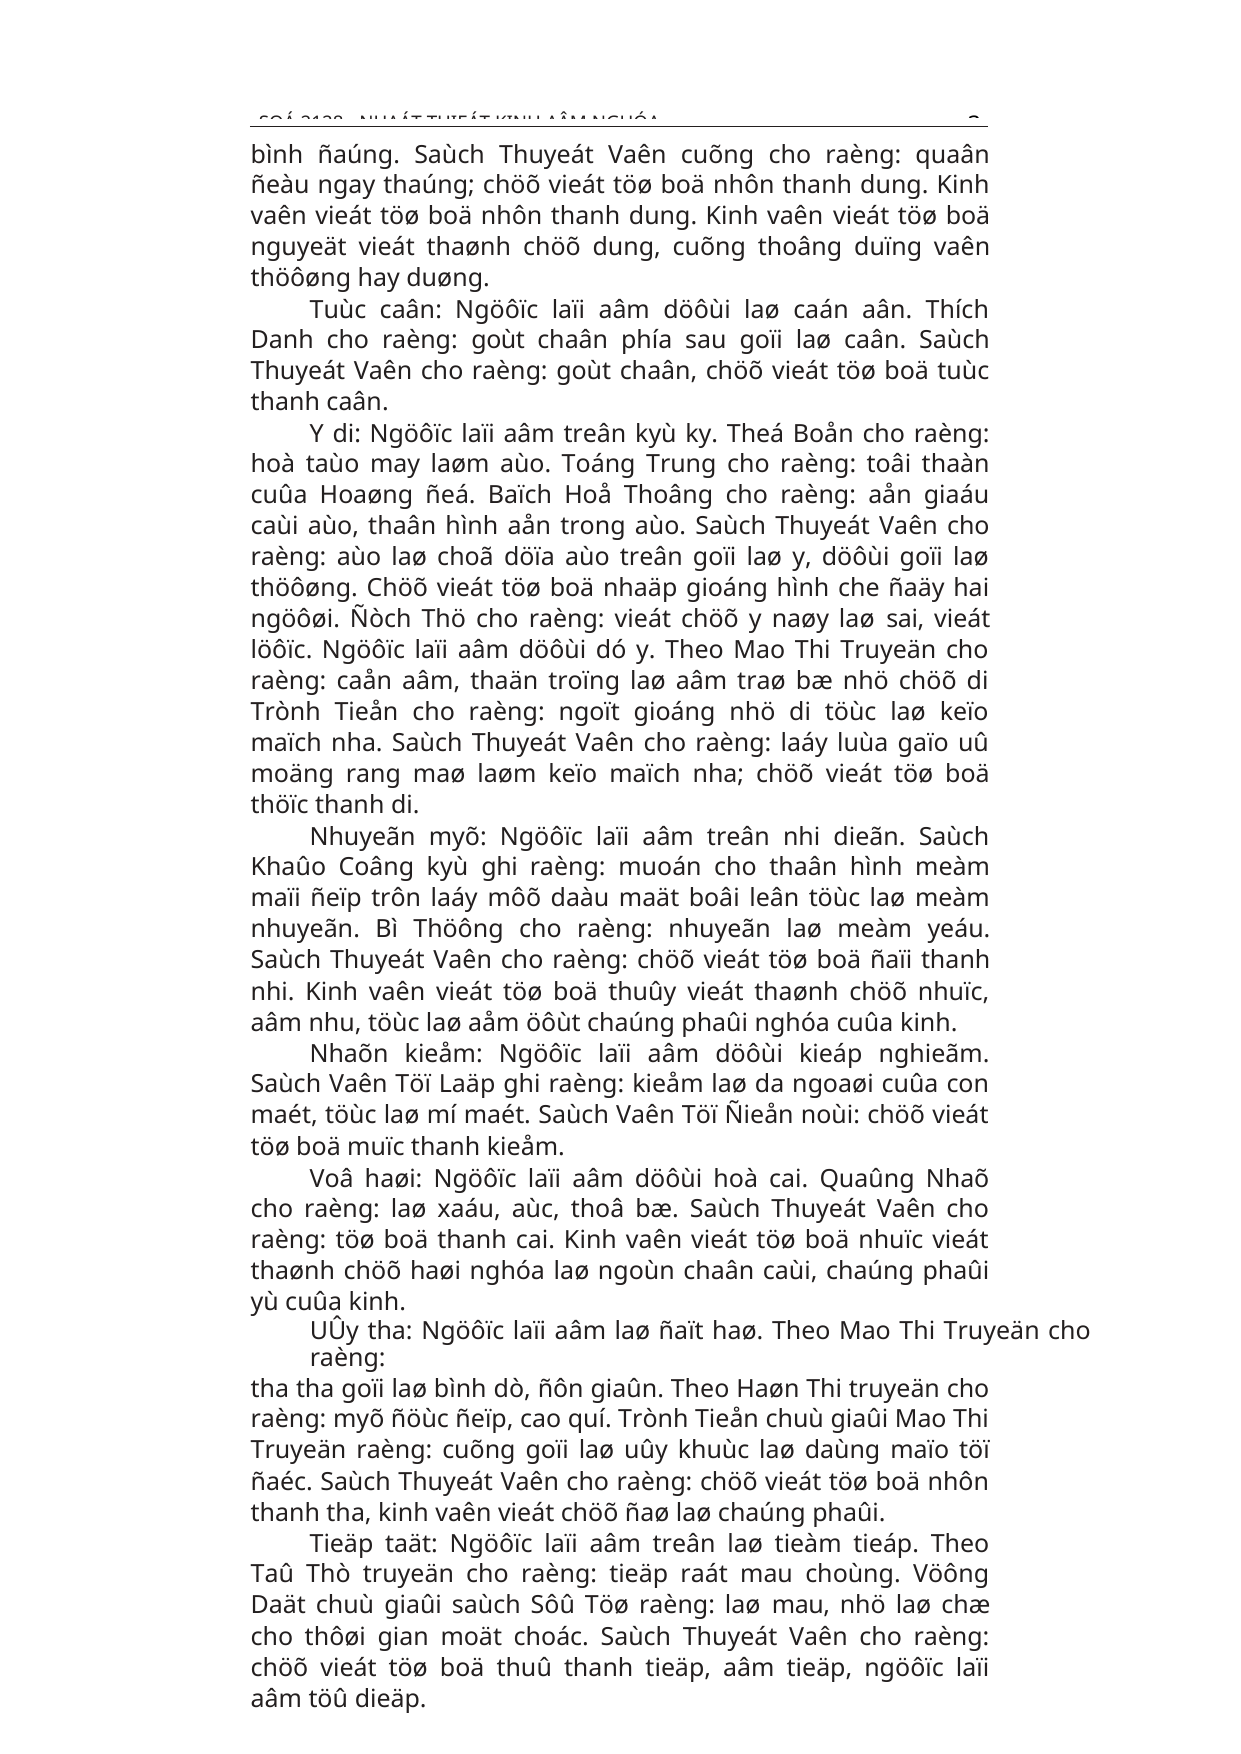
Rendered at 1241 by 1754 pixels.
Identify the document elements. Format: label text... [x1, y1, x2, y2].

text Voâ haøi: Ngöôïc laïi aâm döôùi hoà cai. Quaûng Nhaõ cho raèng: laø xaáu, aùc, thoâ bæ. Saùch Thuyeát Vaên cho raèng: töø boä thanh cai. Kinh vaên vieát töø boä nhuïc vieát thaønh chöõ haøi nghóa laø ngoùn chaân caùi, chaúng phaûi yù cuûa kinh. [250, 1162, 990, 1317]
text Nhaõn kieåm: Ngöôïc laïi aâm döôùi kieáp nghieãm. Saùch Vaên Töï Laäp ghi raèng: kieåm laø da ngoaøi cuûa con maét, töùc laø mí maét. Saùch Vaên Töï Ñieån noùi: chöõ vieát töø boä muïc thanh kieåm. [250, 1038, 990, 1162]
text Tieäp taät: Ngöôïc laïi aâm treân laø tieàm tieáp. Theo Taû Thò truyeän cho raèng: tieäp raát mau choùng. Vöông Daät chuù giaûi saùch Sôû Töø raèng: laø mau, nhö laø chæ cho thôøi gian moät choác. Saùch Thuyeát Vaên cho raèng: chöõ vieát töø boä thuû thanh tieäp, aâm tieäp, ngöôïc laïi aâm töû dieäp. [250, 1528, 990, 1714]
text Y di: Ngöôïc laïi aâm treân kyù ky. Theá Boån cho raèng: hoà taùo may laøm aùo. Toáng Trung cho raèng: toâi thaàn cuûa Hoaøng ñeá. Baïch Hoå Thoâng cho raèng: aån giaáu caùi aùo, thaân hình aån trong aùo. Saùch Thuyeát Vaên cho raèng: aùo laø choã döïa aùo treân goïi laø y, döôùi goïi laø thöôøng. Chöõ vieát töø boä nhaäp gioáng hình che ñaäy hai ngöôøi. Ñòch Thö cho raèng: vieát chöõ y naøy laø sai, vieát löôïc. Ngöôïc laïi aâm döôùi dó y. Theo Mao Thi Truyeän cho raèng: caån aâm, thaän troïng laø aâm traø bæ nhö chöõ di Trònh Tieån cho raèng: ngoït gioáng nhö di töùc laø keïo maïch nha. Saùch Thuyeát Vaên cho raèng: laáy luùa gaïo uû moäng rang maø laøm keïo maïch nha; chöõ vieát töø boä thöïc thanh di. [250, 418, 990, 821]
text Nhuyeãn myõ: Ngöôïc laïi aâm treân nhi dieãn. Saùch Khaûo Coâng kyù ghi raèng: muoán cho thaân hình meàm maïi ñeïp trôn laáy môõ daàu maät boâi leân töùc laø meàm nhuyeãn. Bì Thöông cho raèng: nhuyeãn laø meàm yeáu. Saùch Thuyeát Vaên cho raèng: chöõ vieát töø boä ñaïi thanh nhi. Kinh vaên vieát töø boä thuûy vieát thaønh chöõ nhuïc, aâm nhu, töùc laø aåm öôùt chaúng phaûi nghóa cuûa kinh. [250, 821, 990, 1038]
text bình ñaúng. Saùch Thuyeát Vaên cuõng cho raèng: quaân ñeàu ngay thaúng; chöõ vieát töø boä nhôn thanh dung. Kinh vaên vieát töø boä nhôn thanh dung. Kinh vaên vieát töø boä nguyeät vieát thaønh chöõ dung, cuõng thoâng duïng vaên thöôøng hay duøng. [250, 138, 990, 293]
text UÛy tha: Ngöôïc laïi aâm laø ñaït haø. Theo Mao Thi Truyeän cho raèng: [309, 1317, 1092, 1372]
text Tuùc caân: Ngöôïc laïi aâm döôùi laø caán aân. Thích Danh cho raèng: goùt chaân phía sau goïi laø caân. Saùch Thuyeát Vaên cho raèng: goùt chaân, chöõ vieát töø boä tuùc thanh caân. [250, 293, 990, 418]
text tha tha goïi laø bình dò, ñôn giaûn. Theo Haøn Thi truyeän cho raèng: myõ ñöùc ñeïp, cao quí. Trònh Tieån chuù giaûi Mao Thi Truyeän raèng: cuõng goïi laø uûy khuùc laø daùng maïo töï ñaéc. Saùch Thuyeát Vaên cho raèng: chöõ vieát töø boä nhôn thanh tha, kinh vaên vieát chöõ ñaø laø chaúng phaûi. [250, 1373, 990, 1528]
